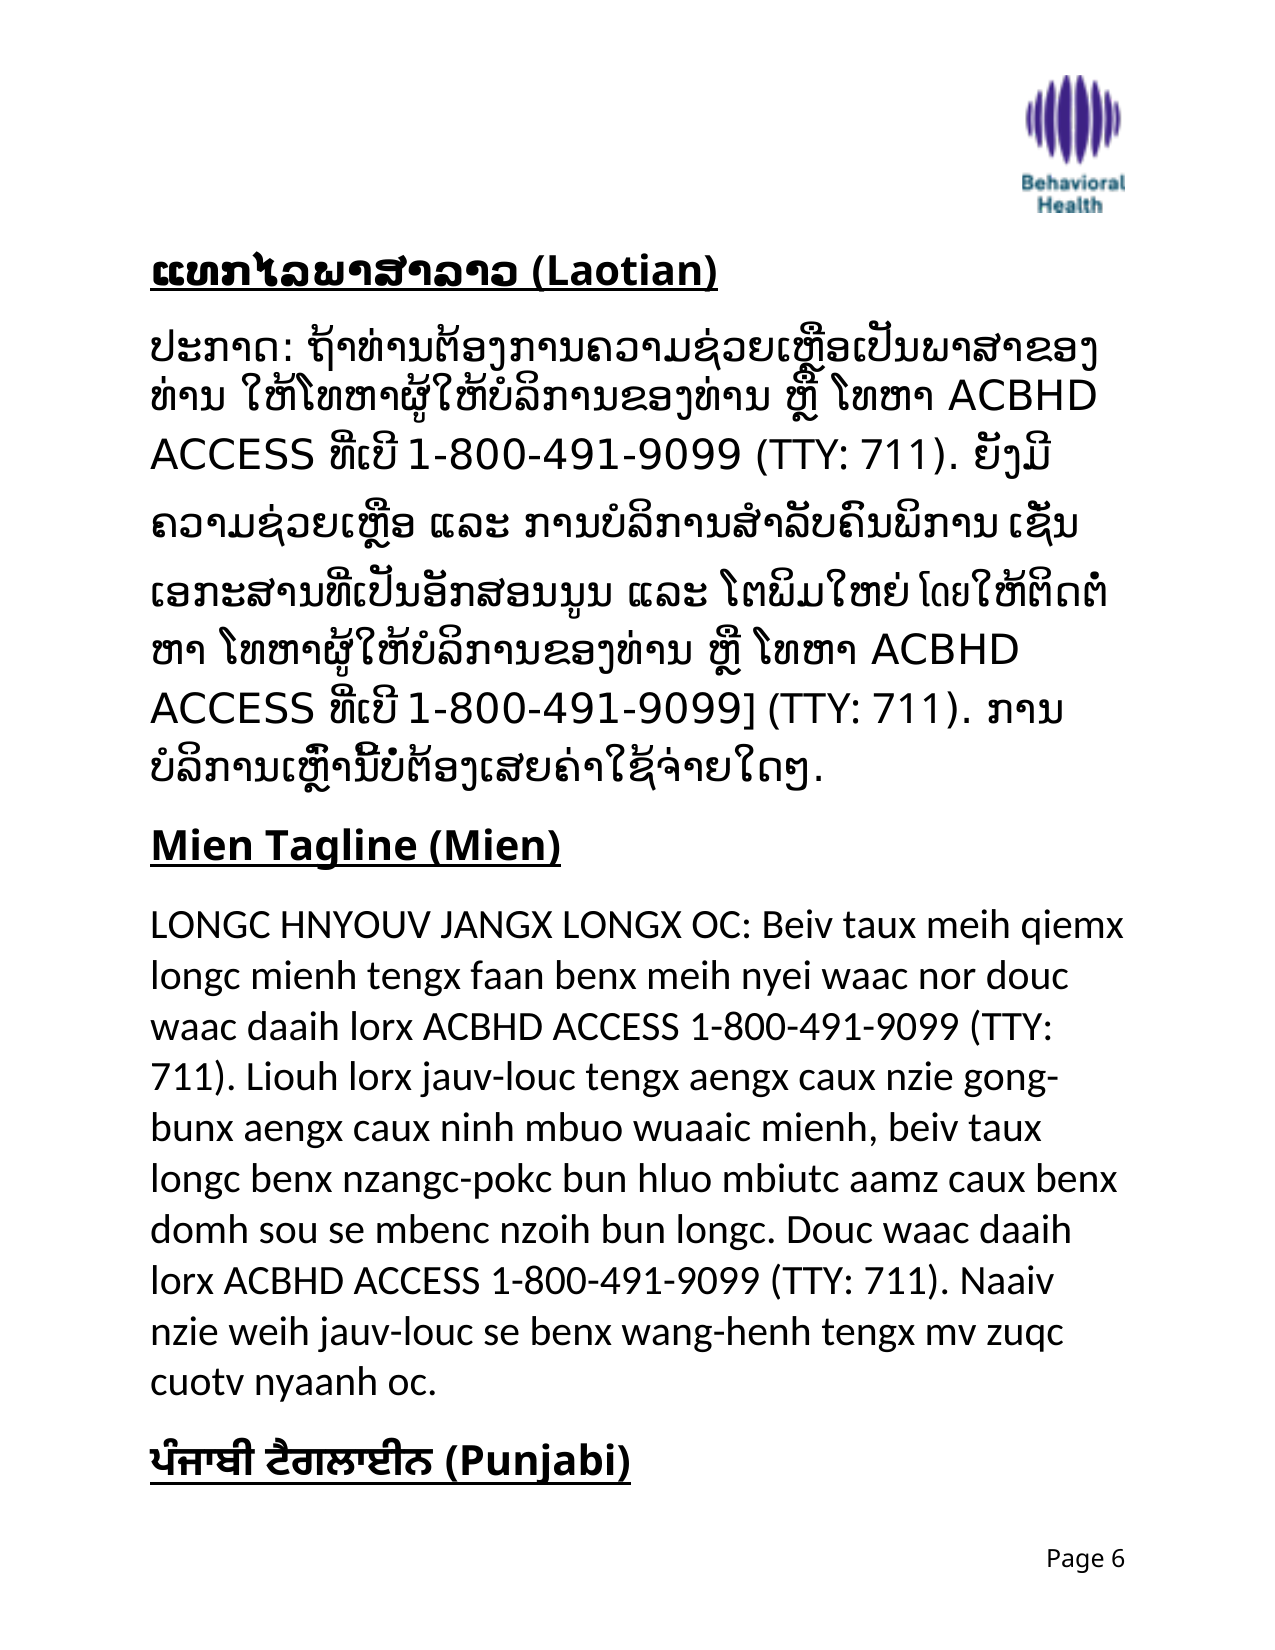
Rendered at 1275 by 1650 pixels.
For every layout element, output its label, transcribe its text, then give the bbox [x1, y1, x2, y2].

text ປະກາດ: ຖ້າທ່ານຕ້ອງການຄວາມຊ່ວຍເຫຼືອເປັນພາສາຂອງທ່ານ ໃຫ້ໂທຫາຜູ້ໃຫ້ບໍລິການຂອງທ່ານ ຫຼື ໂທຫາ ACBHD ACCESS ທີ່ເບີ 1-800-491-9099 (TTY: 711). ຍັງມີຄວາມຊ່ວຍເຫຼືອ ແລະ ການບໍລິການສຳລັບຄົນພິການ ເຊັ່ນເອກະສານທີ່ເປັນອັກສອນນູນ ແລະ ໂຕພິມໃຫຍ່ ໂດຍໃຫ້ຕິດຕໍ່ຫາ ໂທຫາຜູ້ໃຫ້ບໍລິການຂອງທ່ານ ຫຼື ໂທຫາ ACBHD ACCESS ທີ່ເບີ 1-800-491-9099] (TTY: 711). ການບໍລິການເຫຼົ່ານີ້ບໍ່ຕ້ອງເສຍຄ່າໃຊ້ຈ່າຍໃດໆ. [150, 323, 1125, 791]
text ແທກໄລພາສາລາວ (Laotian) [150, 241, 1125, 298]
text Mien Tagline (Mien) [150, 816, 1125, 873]
text LONGC HNYOUV JANGX LONGX OC: Beiv taux meih qiemx longc mienh tengx faan benx meih nyei waac nor douc waac daaih lorx ACBHD ACCESS 1-800-491-9099 (TTY: 711). Liouh lorx jauv-louc tengx aengx caux nzie gong-bunx aengx caux ninh mbuo wuaaic mienh, beiv taux longc benx nzangc-pokc bun hluo mbiutc aamz caux benx domh sou se mbenc nzoih bun longc. Douc waac daaih lorx ACBHD ACCESS 1-800-491-9099 (TTY: 711). Naaiv nzie weih jauv-louc se benx wang-henh tengx mv zuqc cuotv nyaanh oc. [150, 898, 1125, 1406]
text ਪੰਜਾਬੀ ਟੈਗਲਾਈਨ (Punjabi) [150, 1431, 1125, 1493]
picture [1022, 75, 1125, 213]
